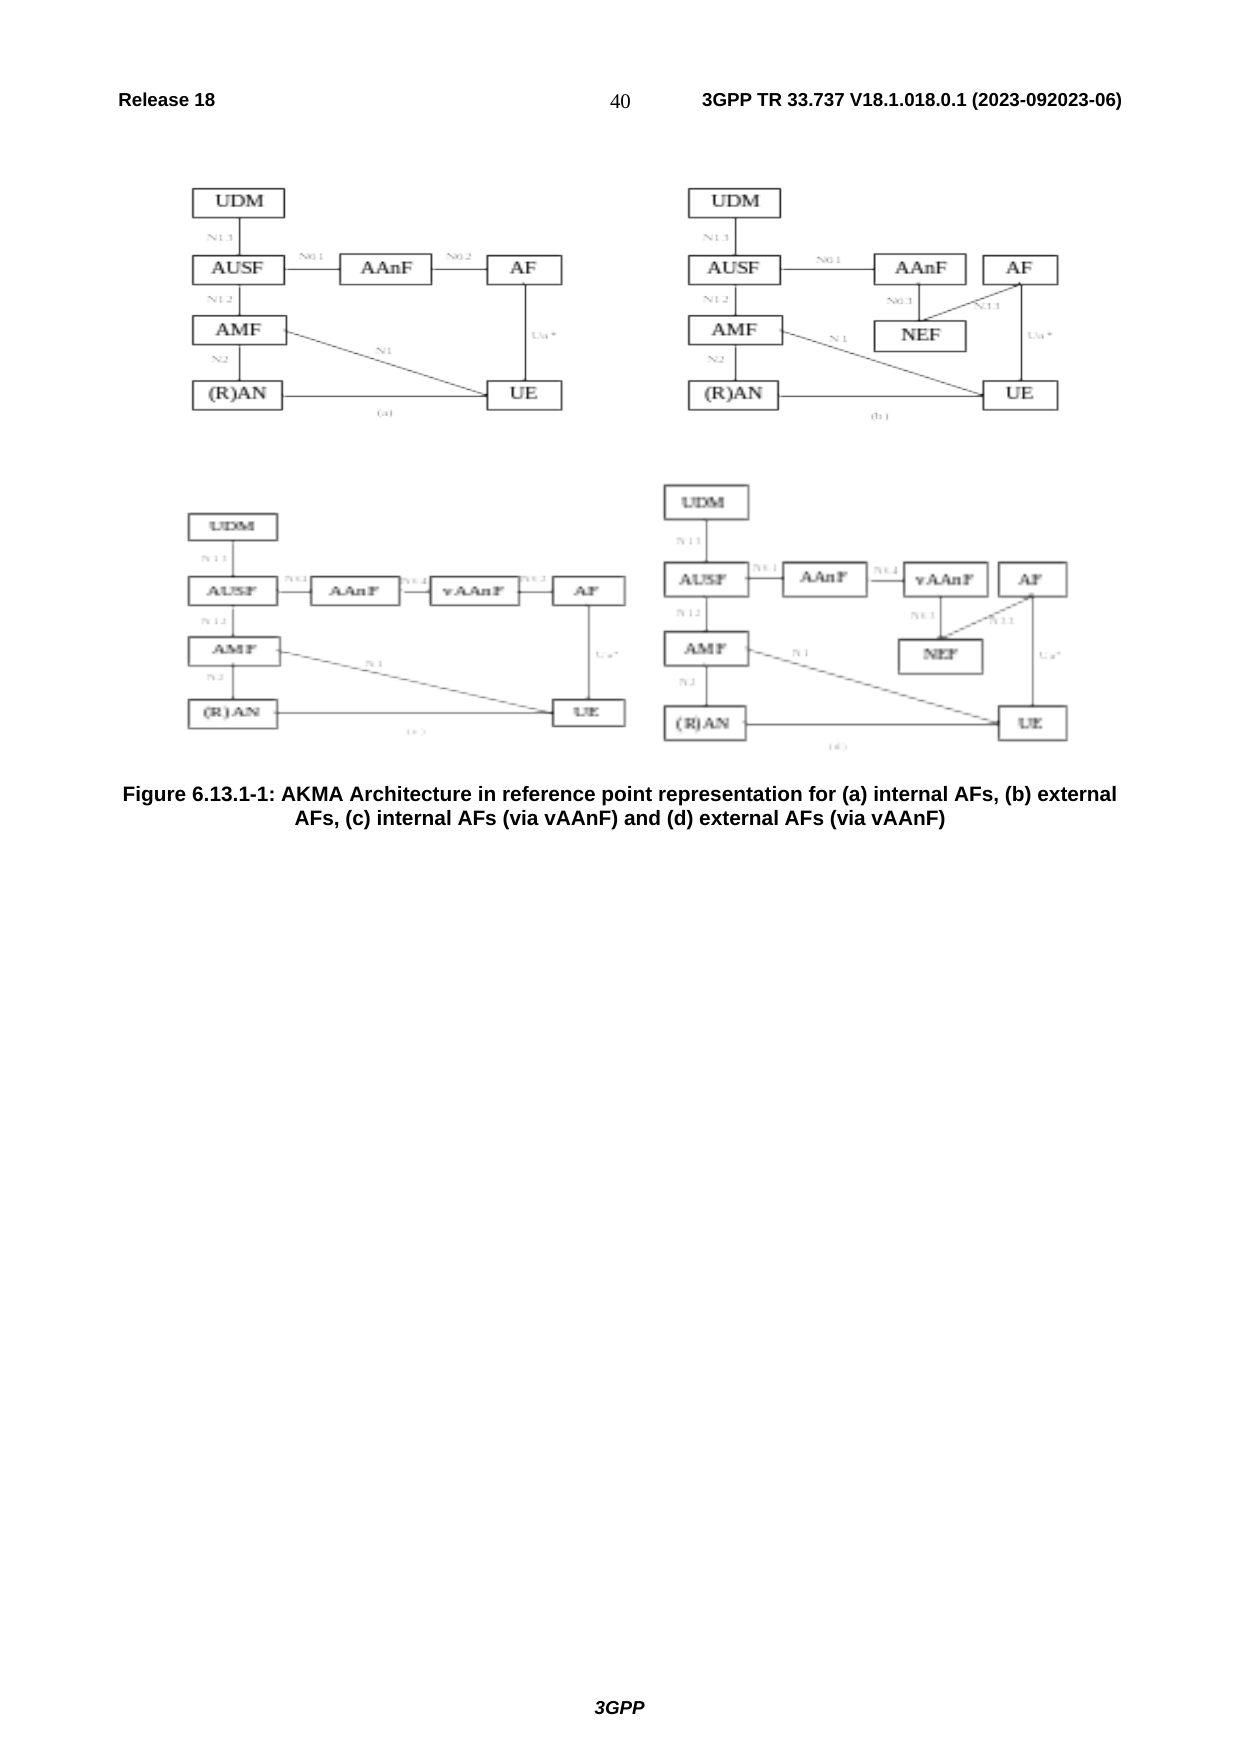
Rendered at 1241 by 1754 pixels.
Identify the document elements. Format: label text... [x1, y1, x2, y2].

text Figure 6.13.1-1: AKMA Architecture in reference point representation for (a) internal AFs, (b) external AFs, (c) internal AFs (via vAAnF) and (d) external AFs (via vAAnF) [118, 782, 1122, 830]
